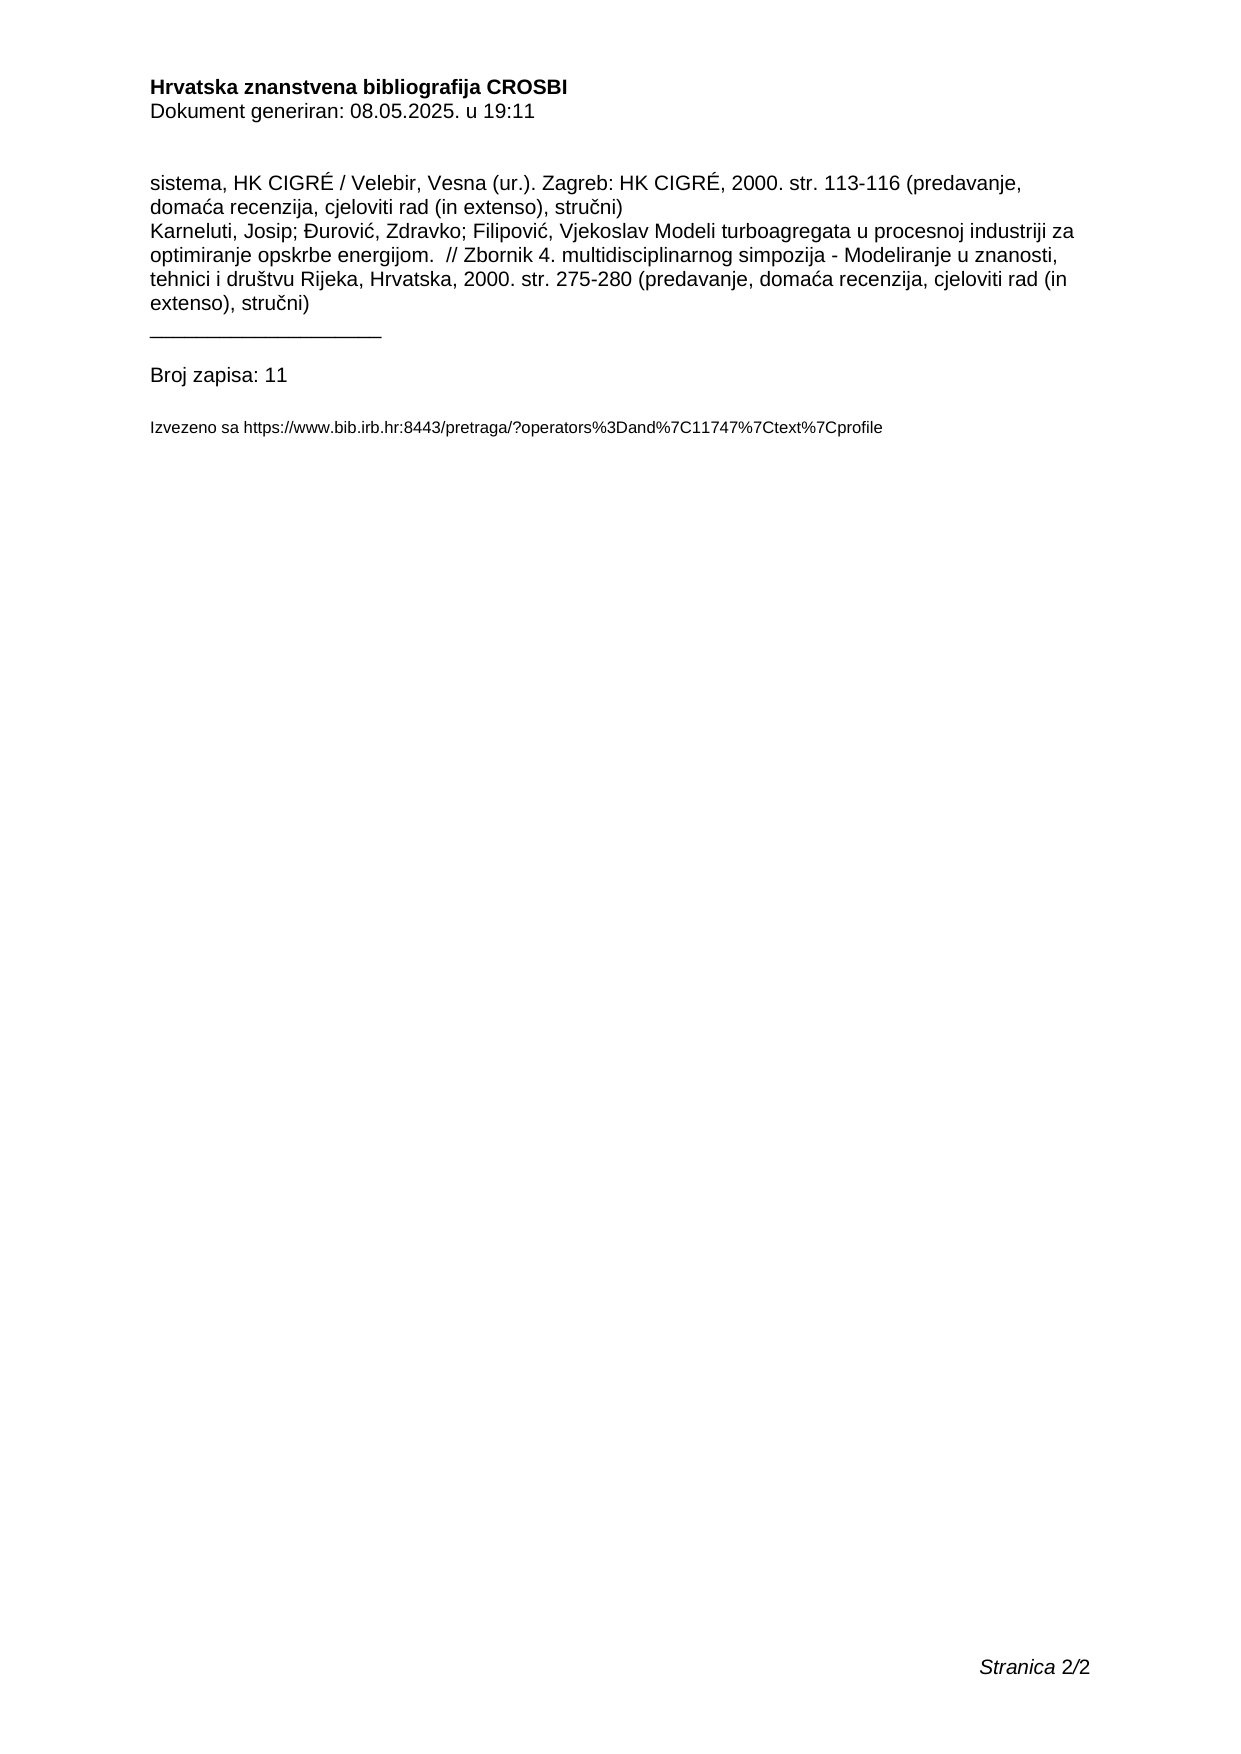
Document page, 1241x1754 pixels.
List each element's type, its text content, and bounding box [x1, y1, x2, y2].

text ____________________ [150, 315, 1090, 339]
text Broj zapisa: 11 [150, 363, 1090, 387]
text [150, 171, 1090, 219]
text Izvezeno sa https://www.bib.irb.hr:8443/pretraga/?operators%3Dand%7C11747%7Ctext%7Cprofile [150, 418, 1090, 437]
text Karneluti, Josip; Đurović, Zdravko; Filipović, Vjekoslav [150, 219, 1090, 315]
